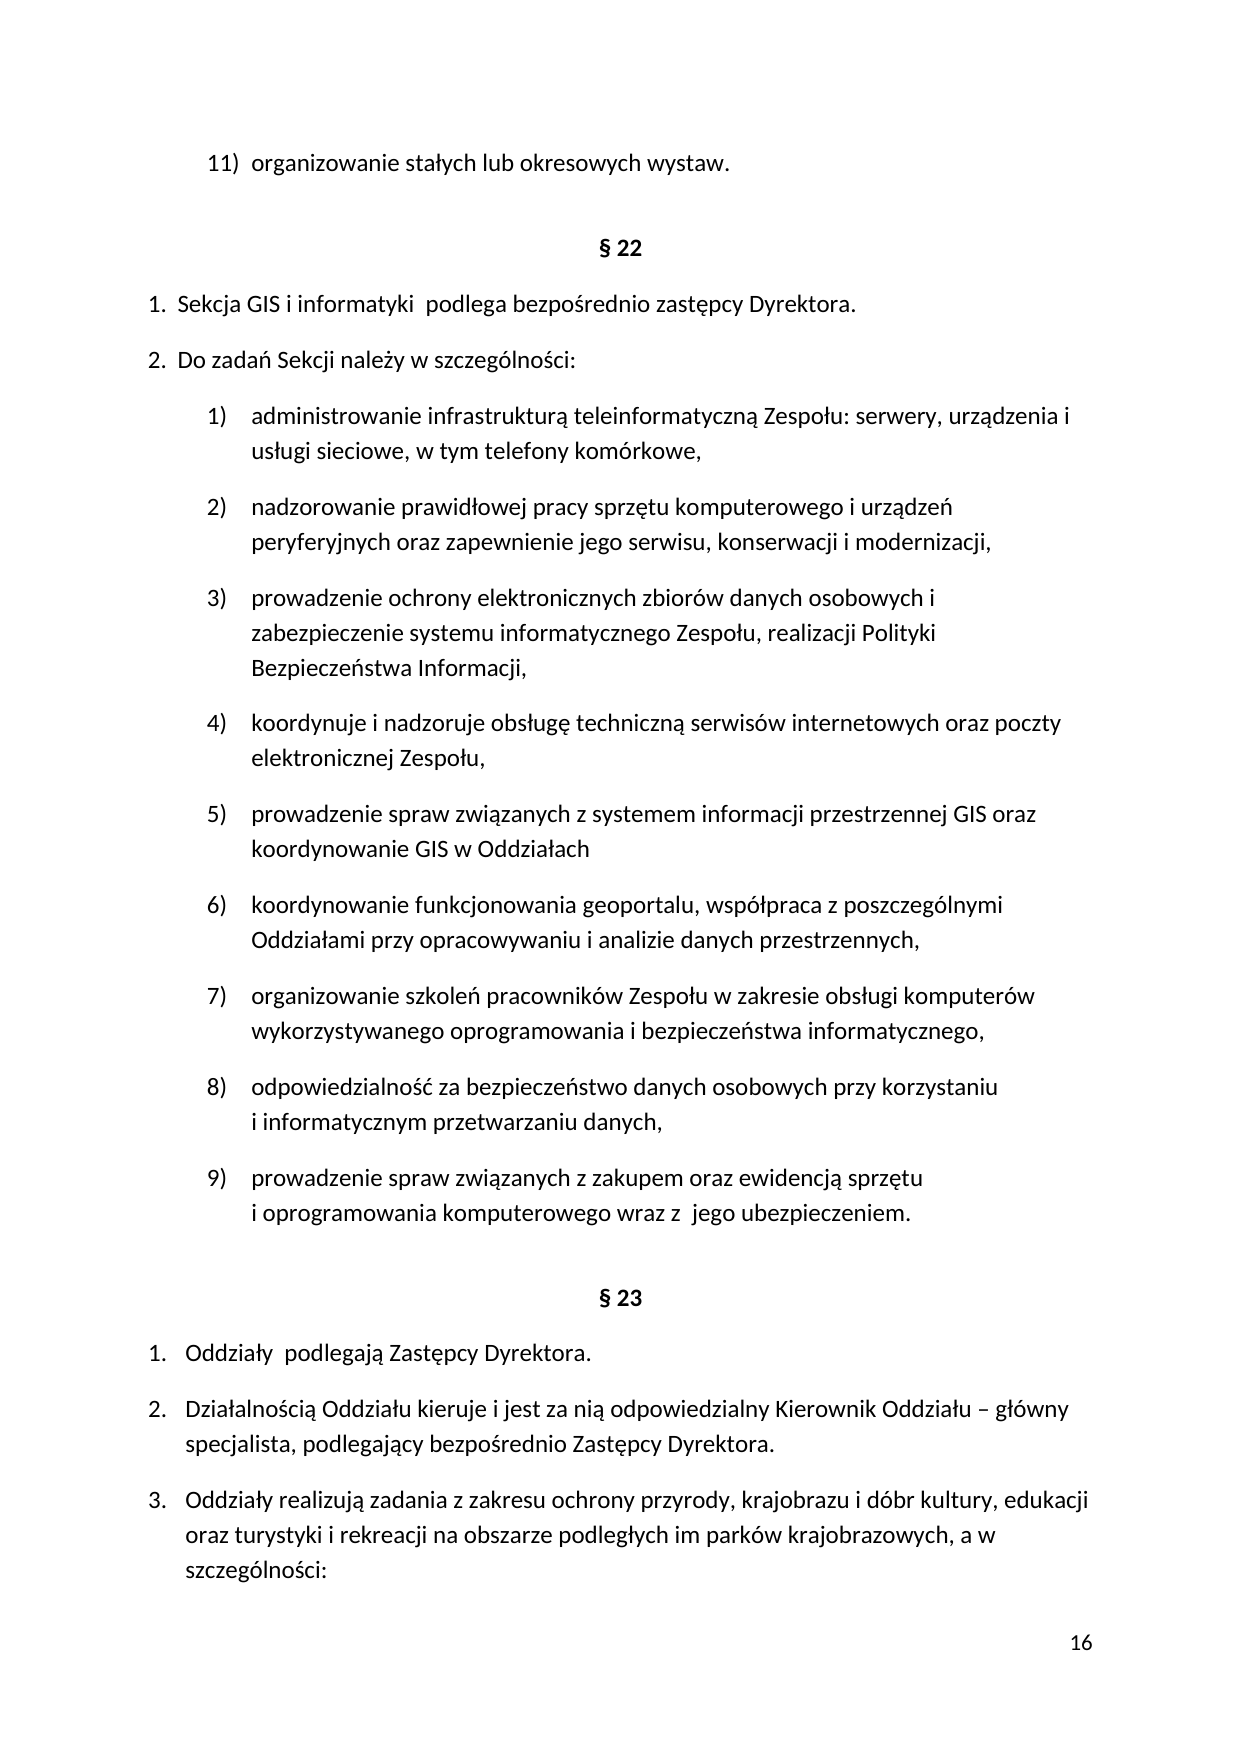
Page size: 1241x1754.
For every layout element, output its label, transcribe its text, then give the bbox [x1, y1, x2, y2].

list nadzorowanie prawidłowej pracy sprzętu komputerowego i urządzeń peryferyjnych oraz zapewnienie jego serwisu, konserwacji i modernizacji, [207, 491, 1093, 556]
text § 23 [148, 1282, 1093, 1312]
list koordynuje i nadzoruje obsługę techniczną serwisów internetowych oraz poczty elektronicznej Zespołu, [207, 708, 1093, 773]
list organizowanie stałych lub okresowych wystaw. [207, 148, 1093, 178]
list prowadzenie spraw związanych z systemem informacji przestrzennej GIS oraz koordynowanie GIS w Oddziałach [207, 798, 1093, 864]
list Działalnością Oddziału kieruje i jest za nią odpowiedzialny Kierownik Oddziału – główny specjalista, podlegający bezpośrednio Zastępcy Dyrektora. [148, 1393, 1093, 1459]
list organizowanie szkoleń pracowników Zespołu w zakresie obsługi komputerów wykorzystywanego oprogramowania i bezpieczeństwa informatycznego, [207, 980, 1093, 1046]
list prowadzenie ochrony elektronicznych zbiorów danych osobowych i zabezpieczenie systemu informatycznego Zespołu, realizacji Polityki Bezpieczeństwa Informacji, [207, 582, 1093, 682]
list koordynowanie funkcjonowania geoportalu, współpraca z poszczególnymi Oddziałami przy opracowywaniu i analizie danych przestrzennych, [207, 889, 1093, 955]
list odpowiedzialność za bezpieczeństwo danych osobowych przy korzystaniu i informatycznym przetwarzaniu danych, [207, 1071, 1093, 1136]
text § 22 [148, 233, 1093, 263]
list Oddziały realizują zadania z zakresu ochrony przyrody, krajobrazu i dóbr kultury, edukacji oraz turystyki i rekreacji na obszarze podległych im parków krajobrazowych, a w szczególności: [148, 1484, 1093, 1585]
list Oddziały podlegają Zastępcy Dyrektora. [148, 1338, 1093, 1368]
list administrowanie infrastrukturą teleinformatyczną Zespołu: serwery, urządzenia i usługi sieciowe, w tym telefony komórkowe, [207, 400, 1093, 466]
list Do zadań Sekcji należy w szczególności: [148, 344, 1093, 375]
list Sekcja GIS i informatyki podlega bezpośrednio zastępcy Dyrektora. [148, 288, 1093, 319]
list prowadzenie spraw związanych z zakupem oraz ewidencją sprzętu i oprogramowania komputerowego wraz z jego ubezpieczeniem. [207, 1162, 1093, 1227]
